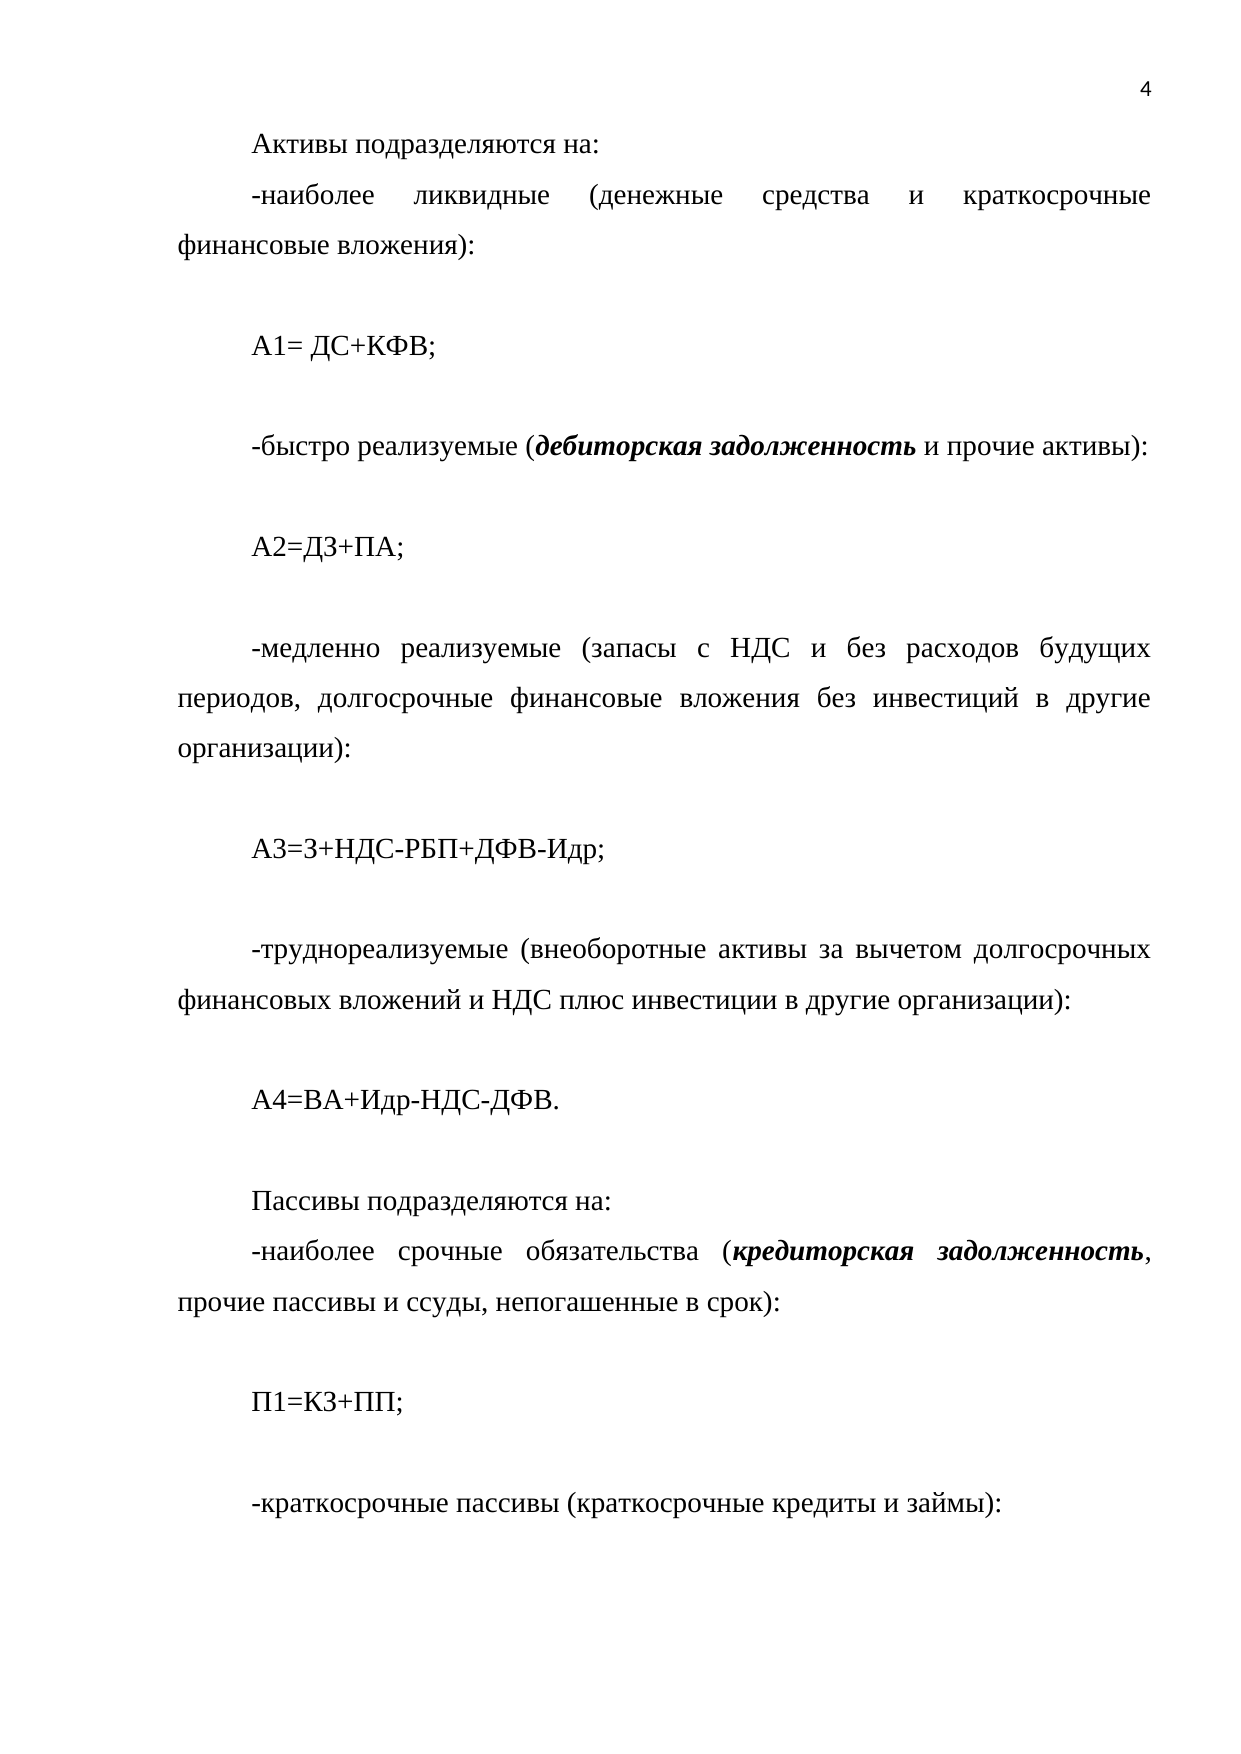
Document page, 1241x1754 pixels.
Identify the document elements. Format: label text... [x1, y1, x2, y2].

text А2=ДЗ+ПА; [177, 529, 1152, 563]
text -быстро реализуемые (дебиторская задолженность и прочие активы): [177, 428, 1152, 462]
text -наиболее ликвидные (денежные средства и краткосрочные финансовые вложения): [177, 177, 1152, 261]
text А3=З+НДС-РБП+ДФВ-Идр; [177, 831, 1152, 864]
text -медленно реализуемые (запасы с НДС и без расходов будущих периодов, долгосрочные финансовые вложения без инвестиций в другие организации): [177, 630, 1152, 764]
text А4=ВА+Идр-НДС-ДФВ. [177, 1082, 1152, 1116]
text Активы подразделяются на: [177, 127, 1152, 160]
text А1= ДС+КФВ; [177, 328, 1152, 361]
text -труднореализуемые (внеоборотные активы за вычетом долгосрочных финансовых вложений и НДС плюс инвестиции в другие организации): [177, 932, 1152, 1015]
text Пассивы подразделяются на: [177, 1183, 1152, 1217]
text П1=КЗ+ПП; [177, 1384, 1152, 1418]
text -краткосрочные пассивы (краткосрочные кредиты и займы): [177, 1485, 1152, 1518]
text -наиболее срочные обязательства (кредиторская задолженность, прочие пассивы и ссуды, непогашенные в срок): [177, 1233, 1152, 1317]
